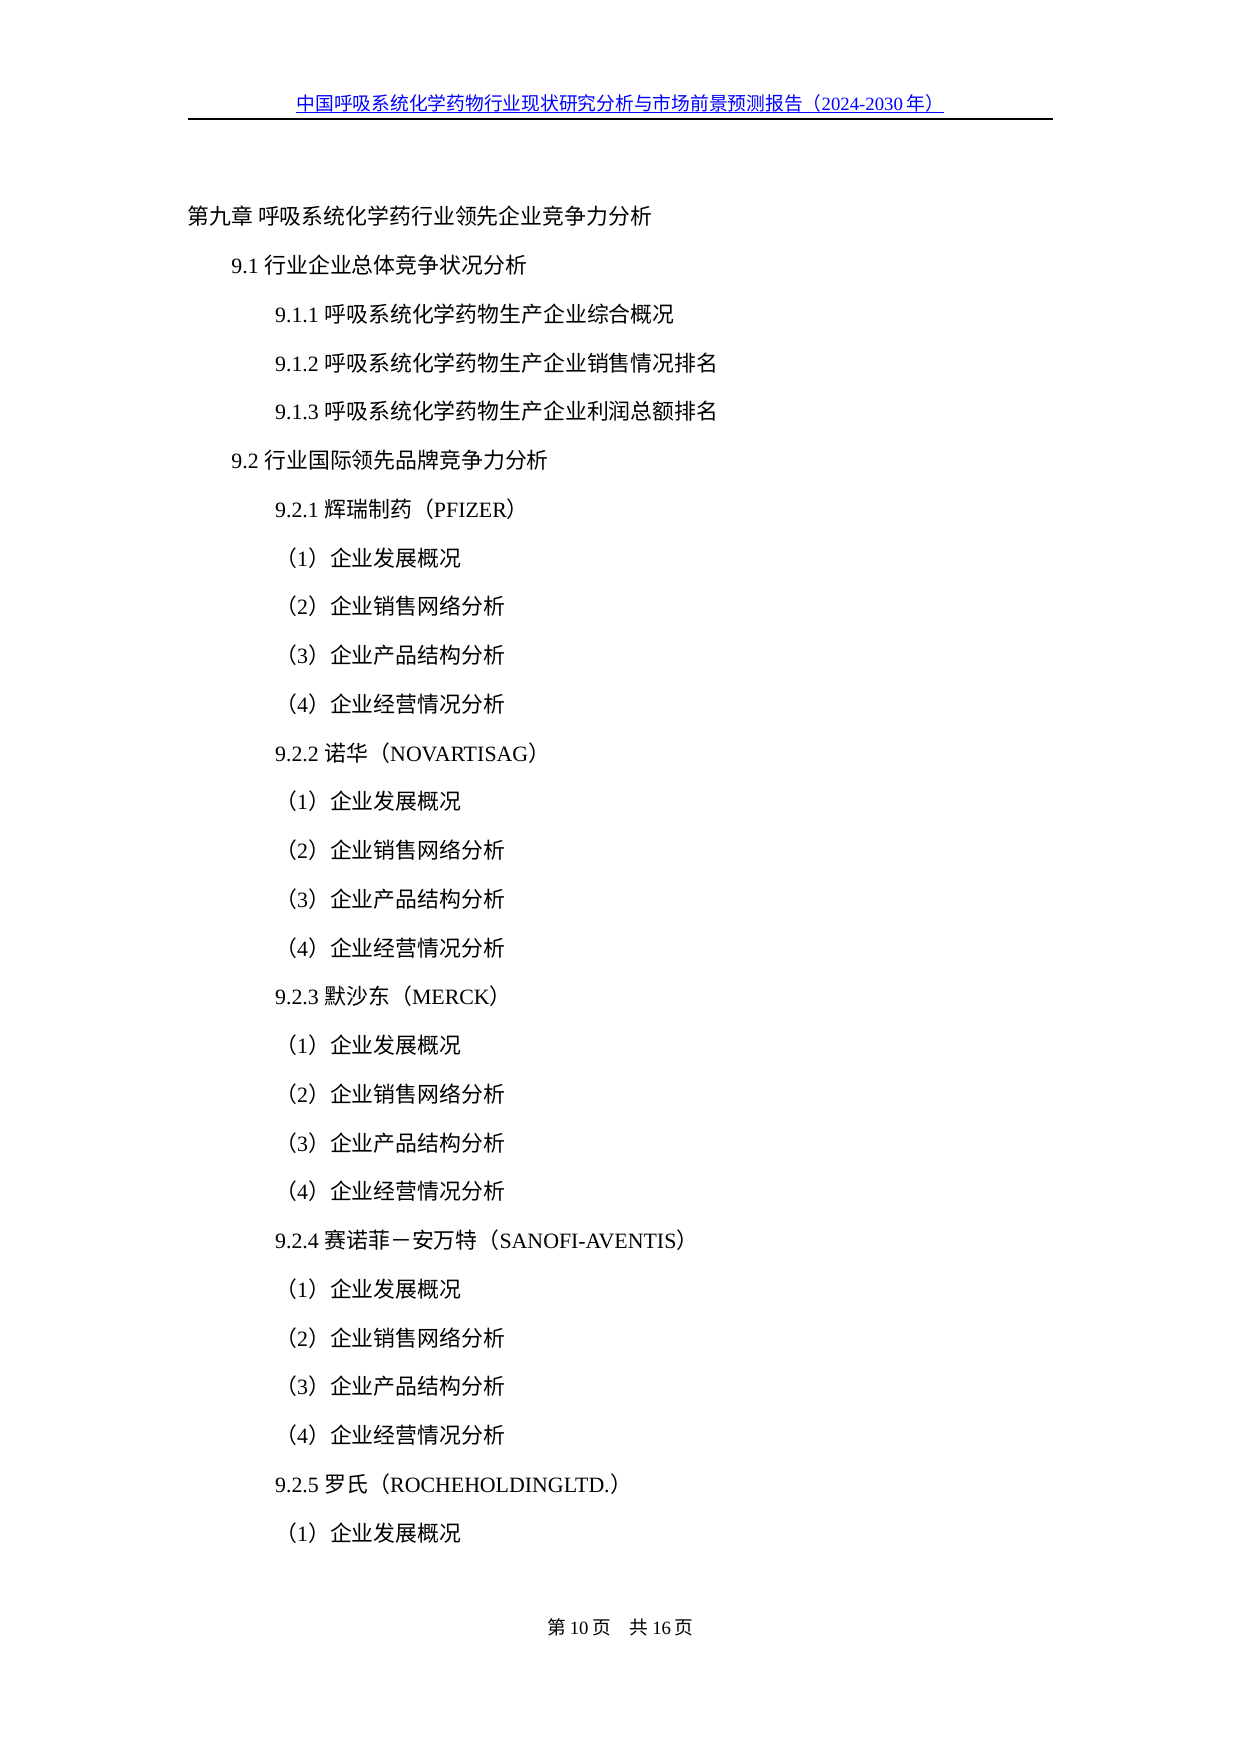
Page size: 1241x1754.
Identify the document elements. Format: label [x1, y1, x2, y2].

text [187, 150, 1053, 1548]
